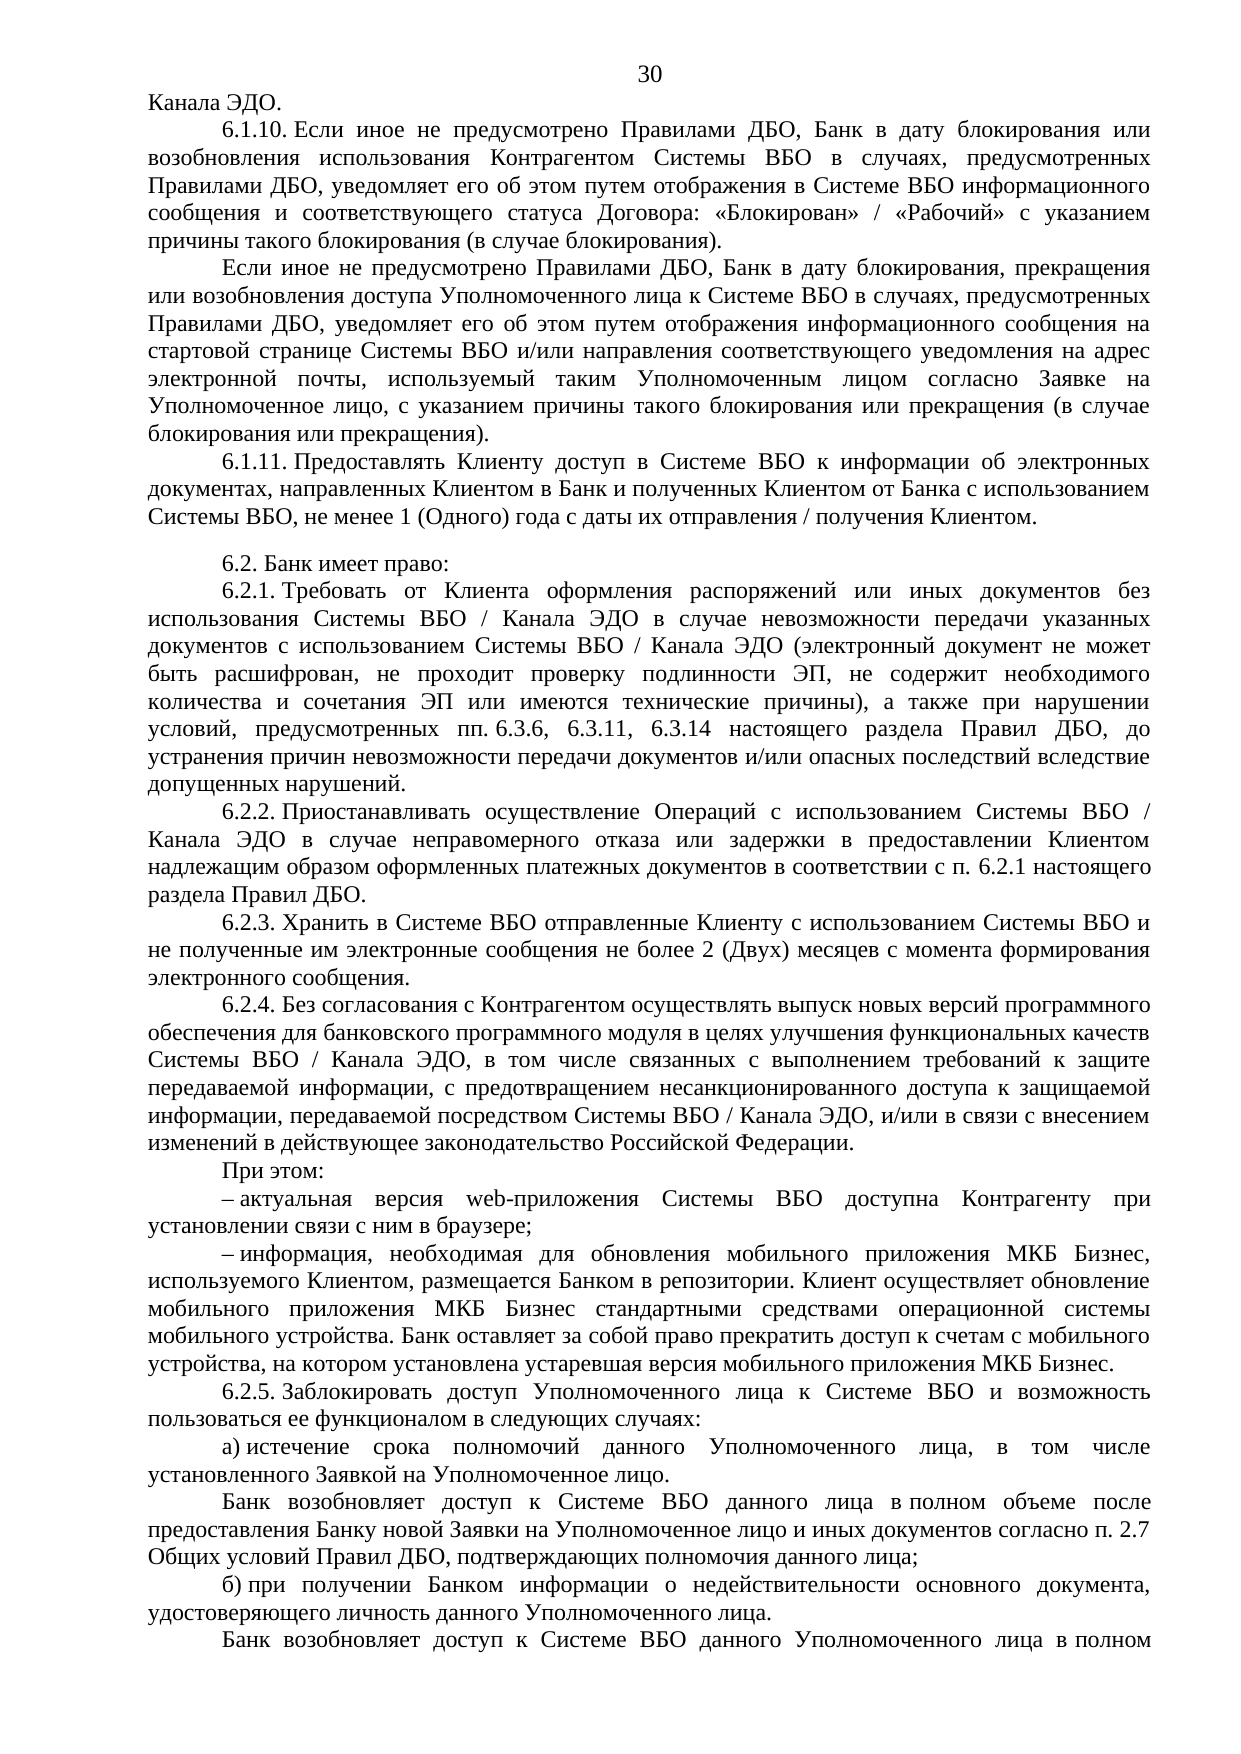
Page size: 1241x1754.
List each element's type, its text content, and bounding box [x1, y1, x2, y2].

text – актуальная версия web-приложения Системы ВБО доступна Контрагенту при установлении связи с ним в браузере; [148, 1183, 1152, 1239]
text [148, 1625, 1152, 1653]
text Если иное не предусмотрено Правилами ДБО, Банк в дату блокирования, прекращения или возобновления доступа Уполномоченного лица к Системе ВБО в случаях, предусмотренных Правилами ДБО, уведомляет его об этом путем отображения информационного сообщения на стартовой странице Системы ВБО и/или направления соответствующего уведомления на адрес электронной почты, используемый таким Уполномоченным лицом согласно Заявке на Уполномоченное лицо, с указанием причины такого блокирования или прекращения (в случае блокирования или прекращения). [148, 253, 1152, 447]
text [148, 88, 1152, 115]
text 6.1.10. Если иное не предусмотрено Правилами ДБО, Банк в дату блокирования или возобновления использования Контрагентом Системы ВБО в случаях, предусмотренных Правилами ДБО, уведомляет его об этом путем отображения в Системе ВБО информационного сообщения и соответствующего статуса Договора: «Блокирован» / «Рабочий» с указанием причины такого блокирования (в случае блокирования). [148, 115, 1152, 253]
text 6.2.4. Без согласования с Контрагентом осуществлять выпуск новых версий программного обеспечения для банковского программного модуля в целях улучшения функциональных качеств Системы ВБО / Канала ЭДО, в том числе связанных с выполнением требований к защите передаваемой информации, с предотвращением несанкционированного доступа к защищаемой информации, передаваемой посредством Системы ВБО / Канала ЭДО, и/или в связи с внесением изменений в действующее законодательство Российской Федерации. [148, 990, 1152, 1156]
text 6.2.3. Хранить в Системе ВБО отправленные Клиенту с использованием Системы ВБО и не полученные им электронные сообщения не более 2 (Двух) месяцев с момента формирования электронного сообщения. [148, 907, 1152, 990]
text 6.1.11. Предоставлять Клиенту доступ в Системе ВБО к информации об электронных документах, направленных Клиентом в Банк и полученных Клиентом от Банка с использованием Системы ВБО, не менее 1 (Одного) года с даты их отправления / получения Клиентом. [148, 447, 1152, 529]
text б) при получении Банком информации о недействительности основного документа, удостоверяющего личность данного Уполномоченного лица. [148, 1570, 1152, 1625]
text 6.2.5. Заблокировать доступ Уполномоченного лица к Системе ВБО и возможность пользоваться ее функционалом в следующих случаях: [148, 1377, 1152, 1432]
text а) истечение срока полномочий данного Уполномоченного лица, в том числе установленного Заявкой на Уполномоченное лицо. [148, 1432, 1152, 1487]
text 6.2. Банк имеет право: [148, 549, 1152, 576]
text – информация, необходимая для обновления мобильного приложения МКБ Бизнес, используемого Клиентом, размещается Банком в репозитории. Клиент осуществляет обновление мобильного приложения МКБ Бизнес стандартными средствами операционной системы мобильного устройства. Банк оставляет за собой право прекратить доступ к счетам с мобильного устройства, на котором установлена устаревшая версия мобильного приложения МКБ Бизнес. [148, 1239, 1152, 1377]
text 6.2.1. Требовать от Клиента оформления распоряжений или иных документов без использования Системы ВБО / Канала ЭДО в случае невозможности передачи указанных документов с использованием Системы ВБО / Канала ЭДО (электронный документ не может быть расшифрован, не проходит проверку подлинности ЭП, не содержит необходимого количества и сочетания ЭП или имеются технические причины), а также при нарушении условий, предусмотренных пп. 6.3.6, 6.3.11, 6.3.14 настоящего раздела Правил ДБО, до устранения причин невозможности передачи документов и/или опасных последствий вследствие допущенных нарушений. [148, 576, 1152, 797]
text 6.2.2. Приостанавливать осуществление Операций с использованием Системы ВБО / Канала ЭДО в случае неправомерного отказа или задержки в предоставлении Клиентом надлежащим образом оформленных платежных документов в соответствии с п. 6.2.1 настоящего раздела Правил ДБО. [148, 797, 1152, 907]
text Банк возобновляет доступ к Системе ВБО данного лица в полном объеме после предоставления Банку новой Заявки на Уполномоченное лицо и иных документов согласно п. 2.7 Общих условий Правил ДБО, подтверждающих полномочия данного лица; [148, 1487, 1152, 1570]
text При этом: [148, 1156, 1152, 1183]
